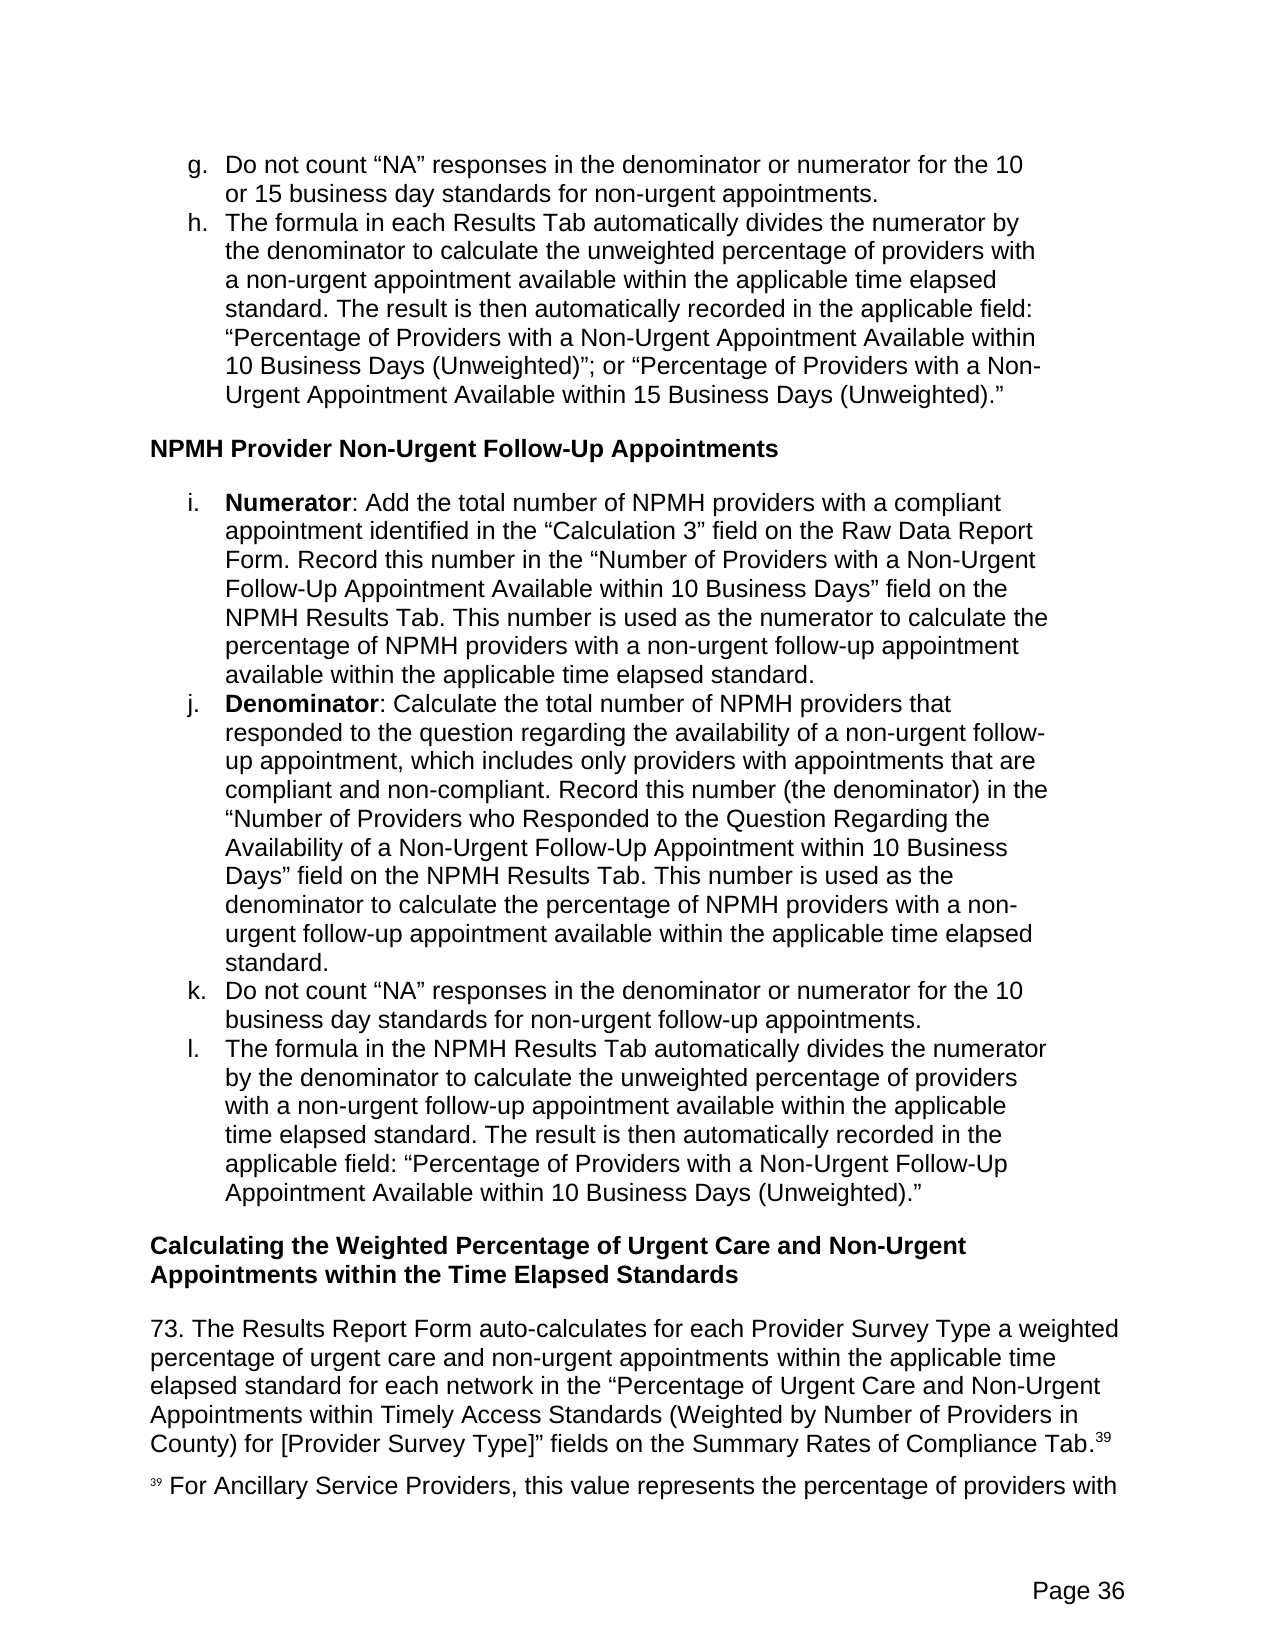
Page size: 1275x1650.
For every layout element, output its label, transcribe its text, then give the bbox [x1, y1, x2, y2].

list The formula in each Results Tab automatically divides the numerator by the denominator to calculate the unweighted percentage of providers with a non-urgent appointment available within the applicable time elapsed standard. The result is then automatically recorded in the applicable field: “Percentage of Providers with a Non-Urgent Appointment Available within 10 Business Days (Unweighted)”; or “Percentage of Providers with a Non-Urgent Appointment Available within 15 Business Days (Unweighted).” [187, 207, 1050, 409]
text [150, 1314, 1125, 1457]
list Do not count “NA” responses in the denominator or numerator for the 10 business day standards for non-urgent follow-up appointments. [187, 976, 1050, 1034]
subtitle Calculating the Weighted Percentage of Urgent Care and Non-Urgent Appointments within the Time Elapsed Standards [150, 1231, 1125, 1289]
list The formula in the NPMH Results Tab automatically divides the numerator by the denominator to calculate the unweighted percentage of providers with a non-urgent follow-up appointment available within the applicable time elapsed standard. The result is then automatically recorded in the applicable field: “Percentage of Providers with a Non-Urgent Follow-Up Appointment Available within 10 Business Days (Unweighted).” [187, 1034, 1050, 1206]
list Denominator: Calculate the total number of NPMH providers that responded to the question regarding the availability of a non-urgent follow-up appointment, which includes only providers with appointments that are compliant and non-compliant. Record this number (the denominator) in the “Number of Providers who Responded to the Question Regarding the Availability of a Non-Urgent Follow-Up Appointment within 10 Business Days” field on the NPMH Results Tab. This number is used as the denominator to calculate the percentage of NPMH providers with a non-urgent follow-up appointment available within the applicable time elapsed standard. [187, 689, 1050, 976]
subtitle NPMH Provider Non-Urgent Follow-Up Appointments [150, 434, 1125, 462]
list Do not count “NA” responses in the denominator or numerator for the 10 or 15 business day standards for non-urgent appointments. [187, 150, 1050, 207]
list Numerator: Add the total number of NPMH providers with a compliant appointment identified in the “Calculation 3” field on the Raw Data Report Form. Record this number in the “Number of Providers with a Non-Urgent Follow-Up Appointment Available within 10 Business Days” field on the NPMH Results Tab. This number is used as the numerator to calculate the percentage of NPMH providers with a non-urgent follow-up appointment available within the applicable time elapsed standard. [187, 487, 1050, 689]
